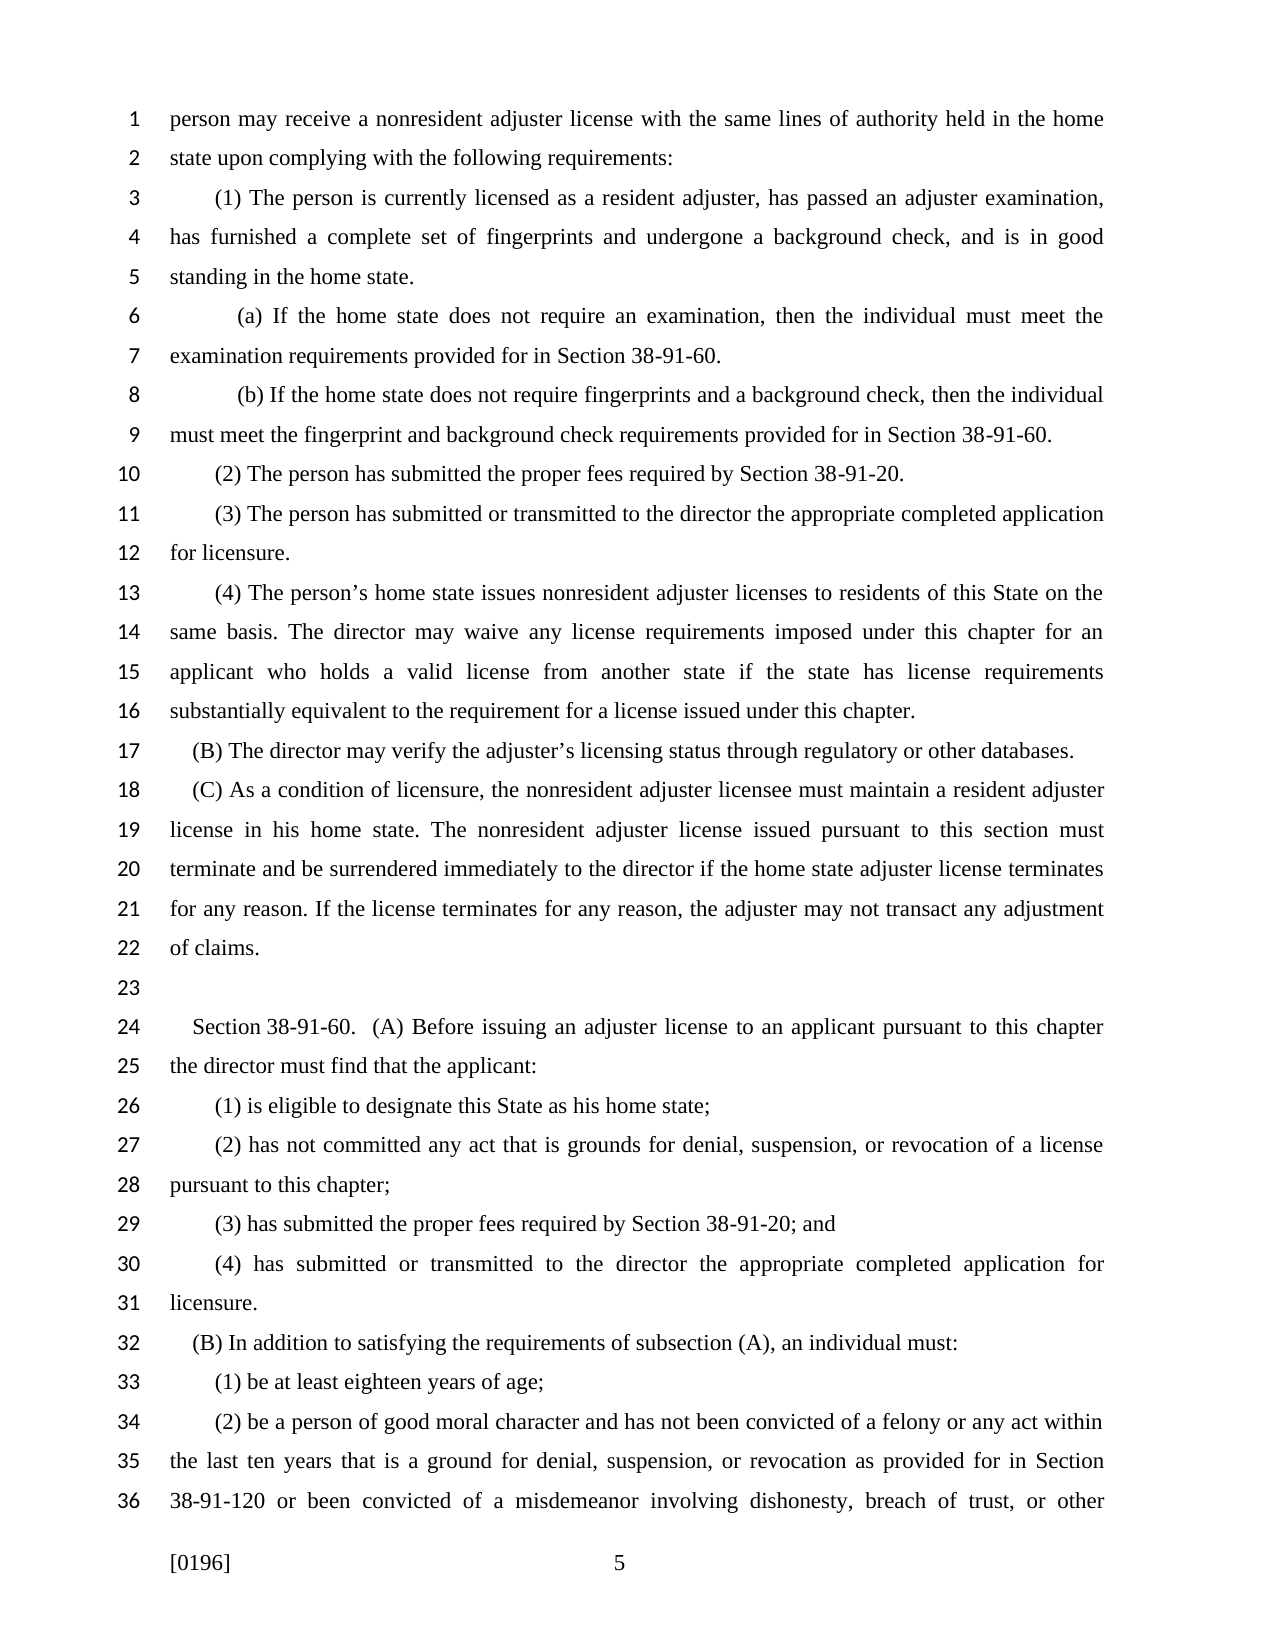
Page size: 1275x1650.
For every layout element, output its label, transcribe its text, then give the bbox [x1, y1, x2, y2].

text (3) has submitted the proper fees required by Section 38‑91‑20; and [169, 1210, 1106, 1237]
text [169, 105, 1106, 171]
text (1) The person is currently licensed as a resident adjuster, has passed an adjuster examination, has furnished a complete set of fingerprints and undergone a background check, and is in good standing in the home state. [169, 184, 1106, 289]
text (4) has submitted or transmitted to the director the appropriate completed application for licensure. [169, 1250, 1106, 1316]
text (B) In addition to satisfying the requirements of subsection (A), an individual must: [169, 1329, 1106, 1355]
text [169, 1408, 1106, 1513]
text (1) be at least eighteen years of age; [169, 1368, 1106, 1395]
text (2) The person has submitted the proper fees required by Section 38‑91‑20. [169, 460, 1106, 487]
text (a) If the home state does not require an examination, then the individual must meet the examination requirements provided for in Section 38‑91‑60. [169, 302, 1106, 368]
text (3) The person has submitted or transmitted to the director the appropriate completed application for licensure. [169, 500, 1106, 566]
text (1) is eligible to designate this State as his home state; [169, 1092, 1106, 1118]
text (B) The director may verify the adjuster’s licensing status through regulatory or other databases. [169, 737, 1106, 763]
text (b) If the home state does not require fingerprints and a background check, then the individual must meet the fingerprint and background check requirements provided for in Section 38‑91‑60. [169, 381, 1106, 447]
text (2) has not committed any act that is grounds for denial, suspension, or revocation of a license pursuant to this chapter; [169, 1131, 1106, 1197]
text (4) The person’s home state issues nonresident adjuster licenses to residents of this State on the same basis. The director may waive any license requirements imposed under this chapter for an applicant who holds a valid license from another state if the state has license requirements substantially equivalent to the requirement for a license issued under this chapter. [169, 579, 1106, 723]
text (C) As a condition of licensure, the nonresident adjuster licensee must maintain a resident adjuster license in his home state. The nonresident adjuster license issued pursuant to this section must terminate and be surrendered immediately to the director if the home state adjuster license terminates for any reason. If the license terminates for any reason, the adjuster may not transact any adjustment of claims. [169, 776, 1106, 960]
text Section 38‑91‑60. (A) Before issuing an adjuster license to an applicant pursuant to this chapter the director must find that the applicant: [169, 1013, 1106, 1079]
